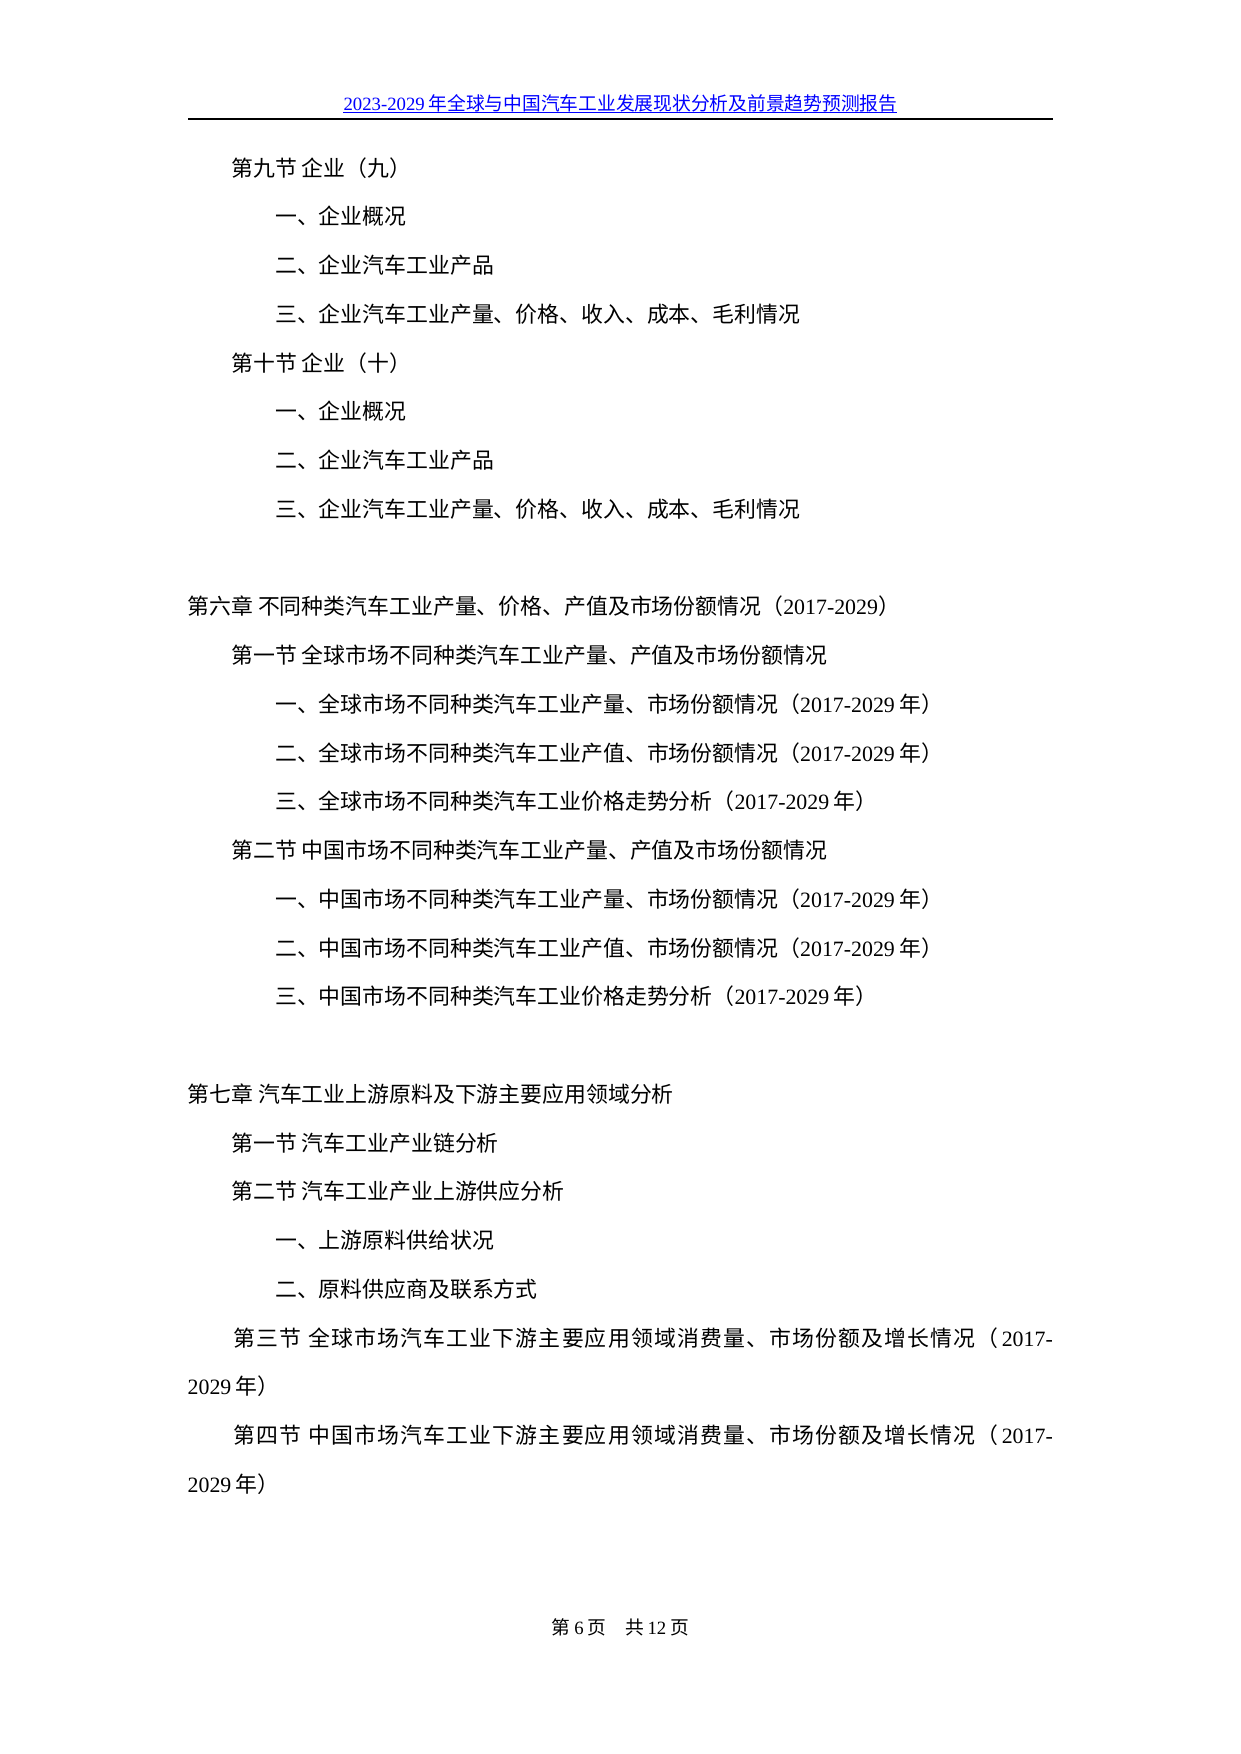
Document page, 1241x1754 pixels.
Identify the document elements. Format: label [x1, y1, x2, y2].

text [187, 150, 1053, 1499]
